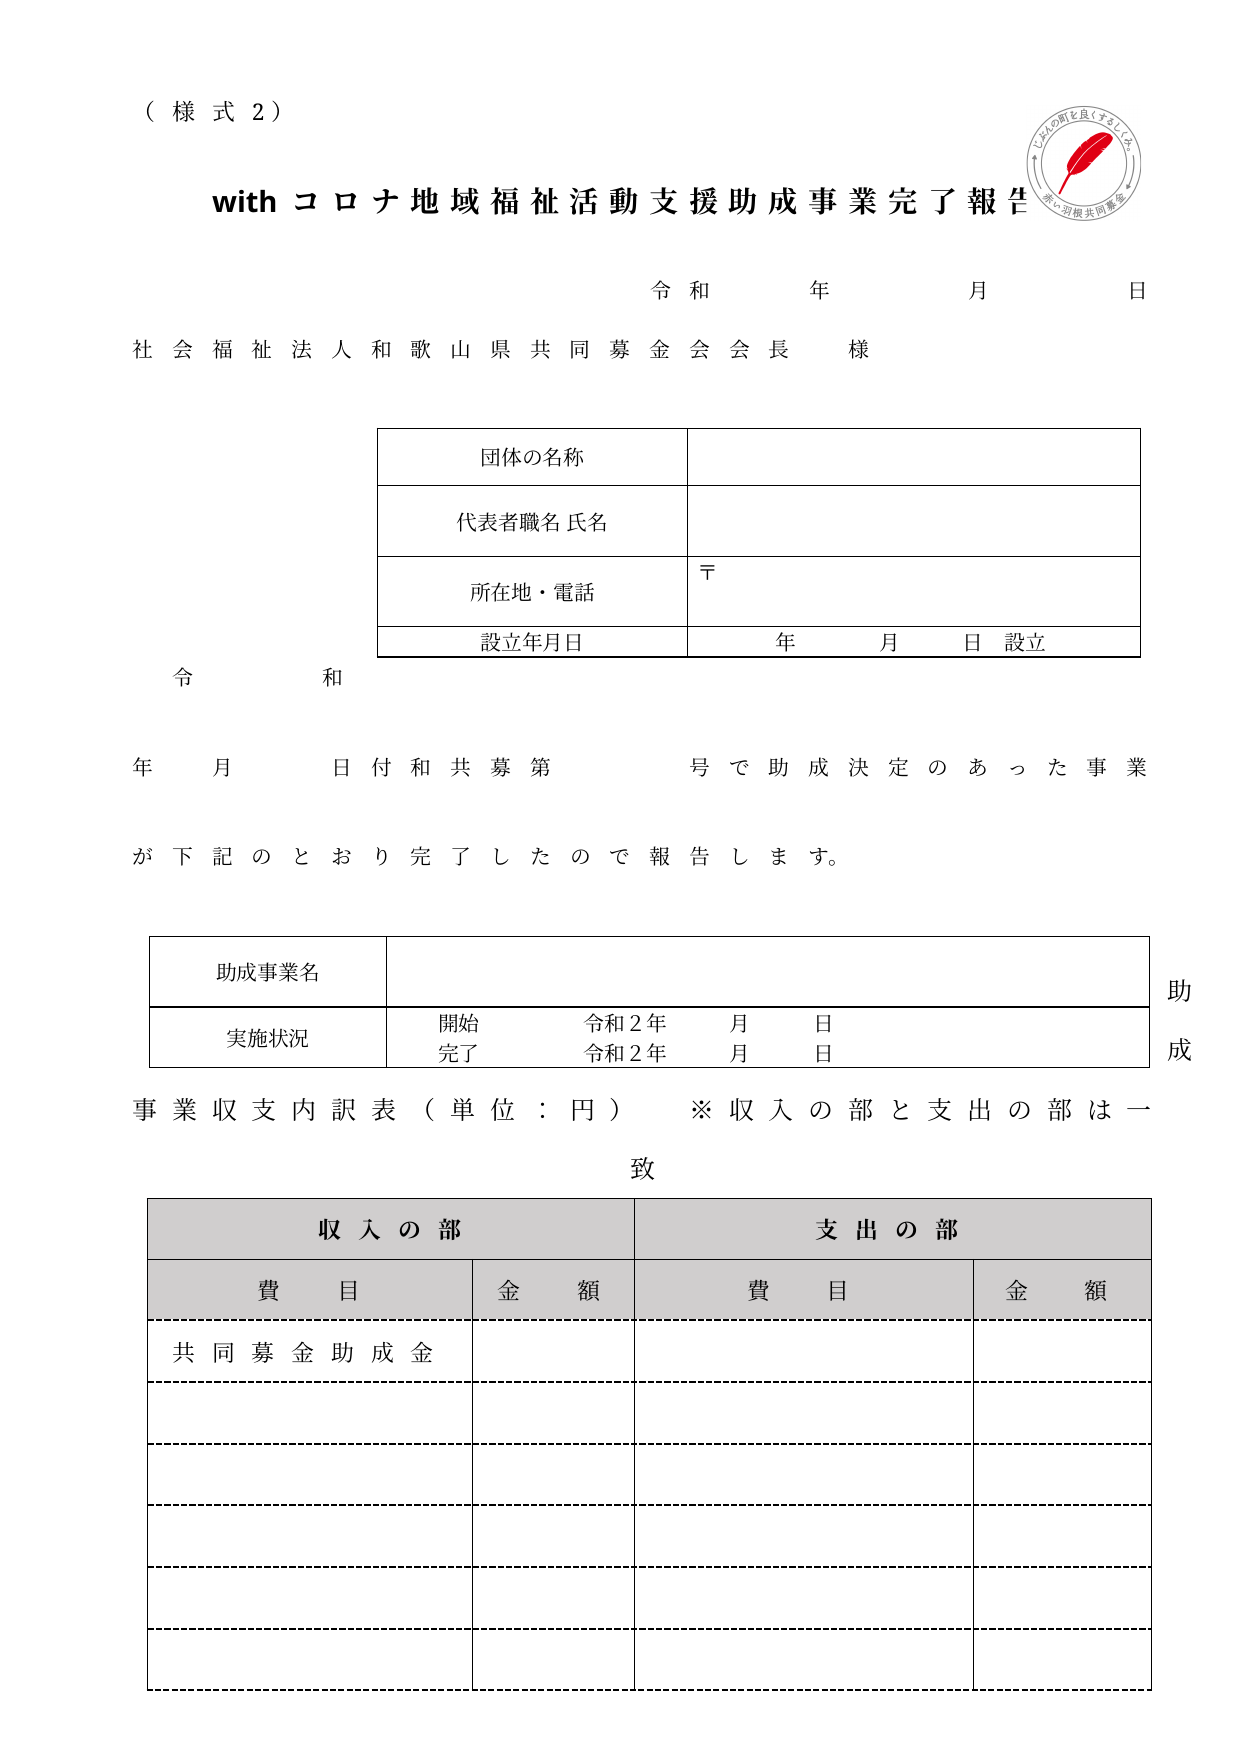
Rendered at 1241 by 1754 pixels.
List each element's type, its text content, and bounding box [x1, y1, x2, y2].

table_header [387, 937, 1149, 1006]
table_header 助成事業名 [150, 937, 386, 1006]
table_cell [473, 1381, 634, 1443]
table_cell [473, 1566, 634, 1628]
table_cell [974, 1504, 1151, 1566]
table_cell [974, 1381, 1151, 1443]
text （様式2） [132, 81, 1167, 140]
table_cell 代表者職名 氏名 [378, 486, 687, 556]
table_cell 設立年月日 [378, 627, 687, 656]
table_cell [473, 1319, 634, 1381]
table_cell 開始 令和２年 月 日 完了 令和２年 月 日 [387, 1008, 1149, 1067]
table_cell [473, 1443, 634, 1504]
table_header 支出の部 [635, 1199, 1151, 1259]
table_cell 費 目 [148, 1260, 472, 1319]
table_cell [974, 1319, 1151, 1381]
table_cell [635, 1566, 973, 1628]
table_header [688, 429, 1140, 485]
table_cell [635, 1381, 973, 1443]
table_cell [148, 1443, 472, 1504]
table_cell 年 月 日 設立 [688, 627, 1140, 656]
table_cell 所在地・電話 [378, 557, 687, 626]
table_cell [974, 1628, 1151, 1689]
table_cell [974, 1443, 1151, 1504]
table_cell 実施状況 [150, 1008, 386, 1067]
text 社会福祉法人和歌山県共同募金会会長 様 [132, 319, 1167, 379]
table_cell 費 目 [635, 1260, 973, 1319]
table_cell [635, 1628, 973, 1689]
table_cell [974, 1566, 1151, 1628]
table_cell [148, 1381, 472, 1443]
table_header 収入の部 [148, 1199, 634, 1259]
table_cell 金 額 [974, 1260, 1151, 1319]
table_cell [635, 1319, 973, 1381]
text withコロナ地域福祉活動支援助成事業完了報告書 [132, 170, 1167, 230]
table_cell [473, 1504, 634, 1566]
table_cell [148, 1504, 472, 1566]
table_cell 共同募金助成金 [148, 1319, 472, 1381]
text 令和 年 月 日付和共募第 号で助成決定のあった事業が下記のとおり完了したので報告します。 [132, 647, 1167, 885]
text 助成事業収支内訳表（単位：円） ※収入の部と支出の部は一致 [132, 960, 1167, 1198]
table_header 団体の名称 [378, 429, 687, 485]
table_cell [635, 1443, 973, 1504]
table_cell 金 額 [473, 1260, 634, 1319]
table_cell [473, 1628, 634, 1689]
picture [1026, 105, 1142, 221]
text 令和 年 月 日 [132, 259, 1167, 319]
table_cell [635, 1504, 973, 1566]
table_cell [148, 1566, 472, 1628]
table_cell 〒 [688, 557, 1140, 626]
table_cell [688, 486, 1140, 556]
table_cell [148, 1628, 472, 1689]
